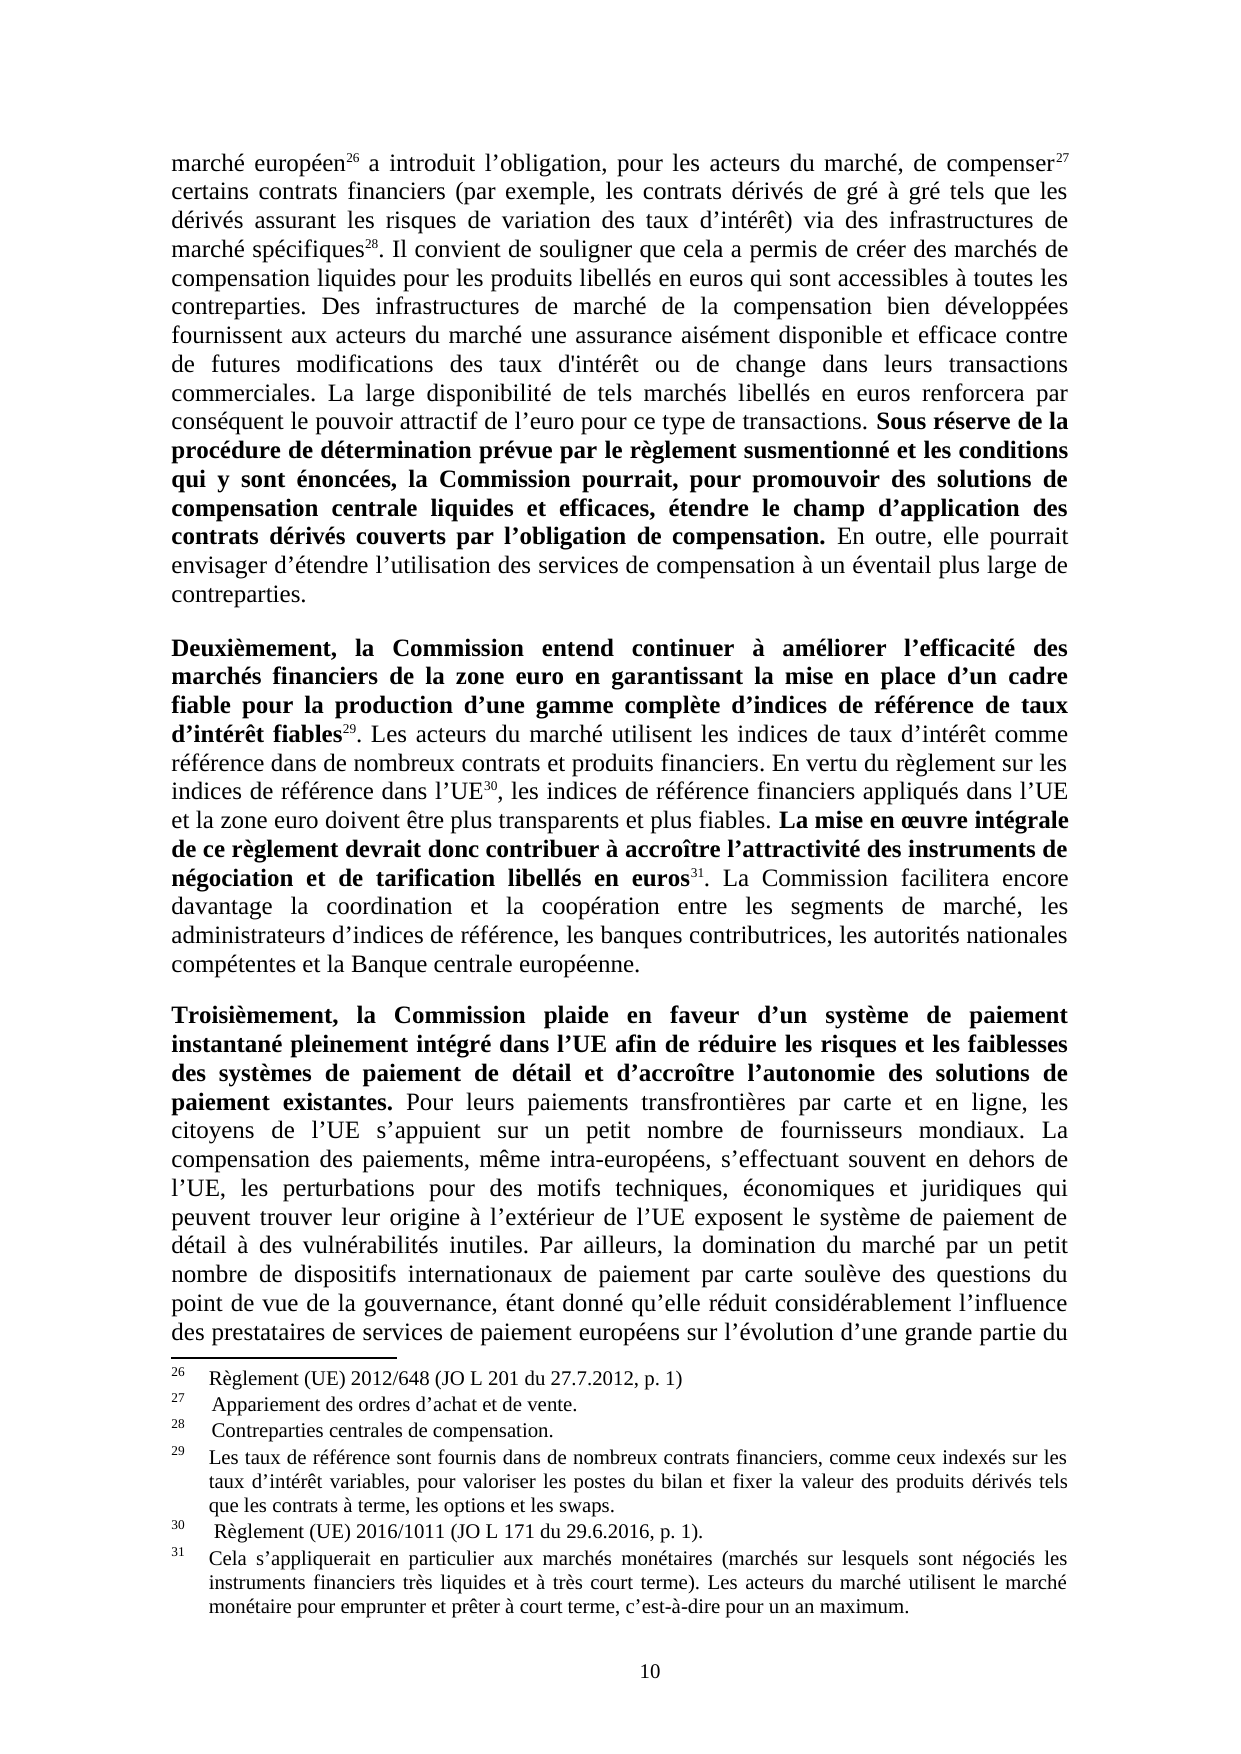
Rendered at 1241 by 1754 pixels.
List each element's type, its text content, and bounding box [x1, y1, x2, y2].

text Deuxièmement, la Commission entend continuer à améliorer l’efficacité des marchés financiers de la zone euro en garantissant la mise en place d’un cadre fiable pour la production d’une gamme complète d’indices de référence de taux d’intérêt fiables. Les acteurs du marché utilisent les indices de taux d’intérêt comme référence dans de nombreux contrats et produits financiers. En vertu du règlement sur les indices de référence dans l’UE, les indices de référence financiers appliqués dans l’UE et la zone euro doivent être plus transparents et plus fiables. La mise en œuvre intégrale de ce règlement devrait donc contribuer à accroître l’attractivité des instruments de négociation et de tarification libellés en euros. La Commission facilitera encore davantage la coordination et la coopération entre les segments de marché, les administrateurs d’indices de référence, les banques contributrices, les autorités nationales compétentes et la Banque centrale européenne. [171, 633, 1069, 978]
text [171, 1001, 1069, 1346]
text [171, 148, 1069, 608]
